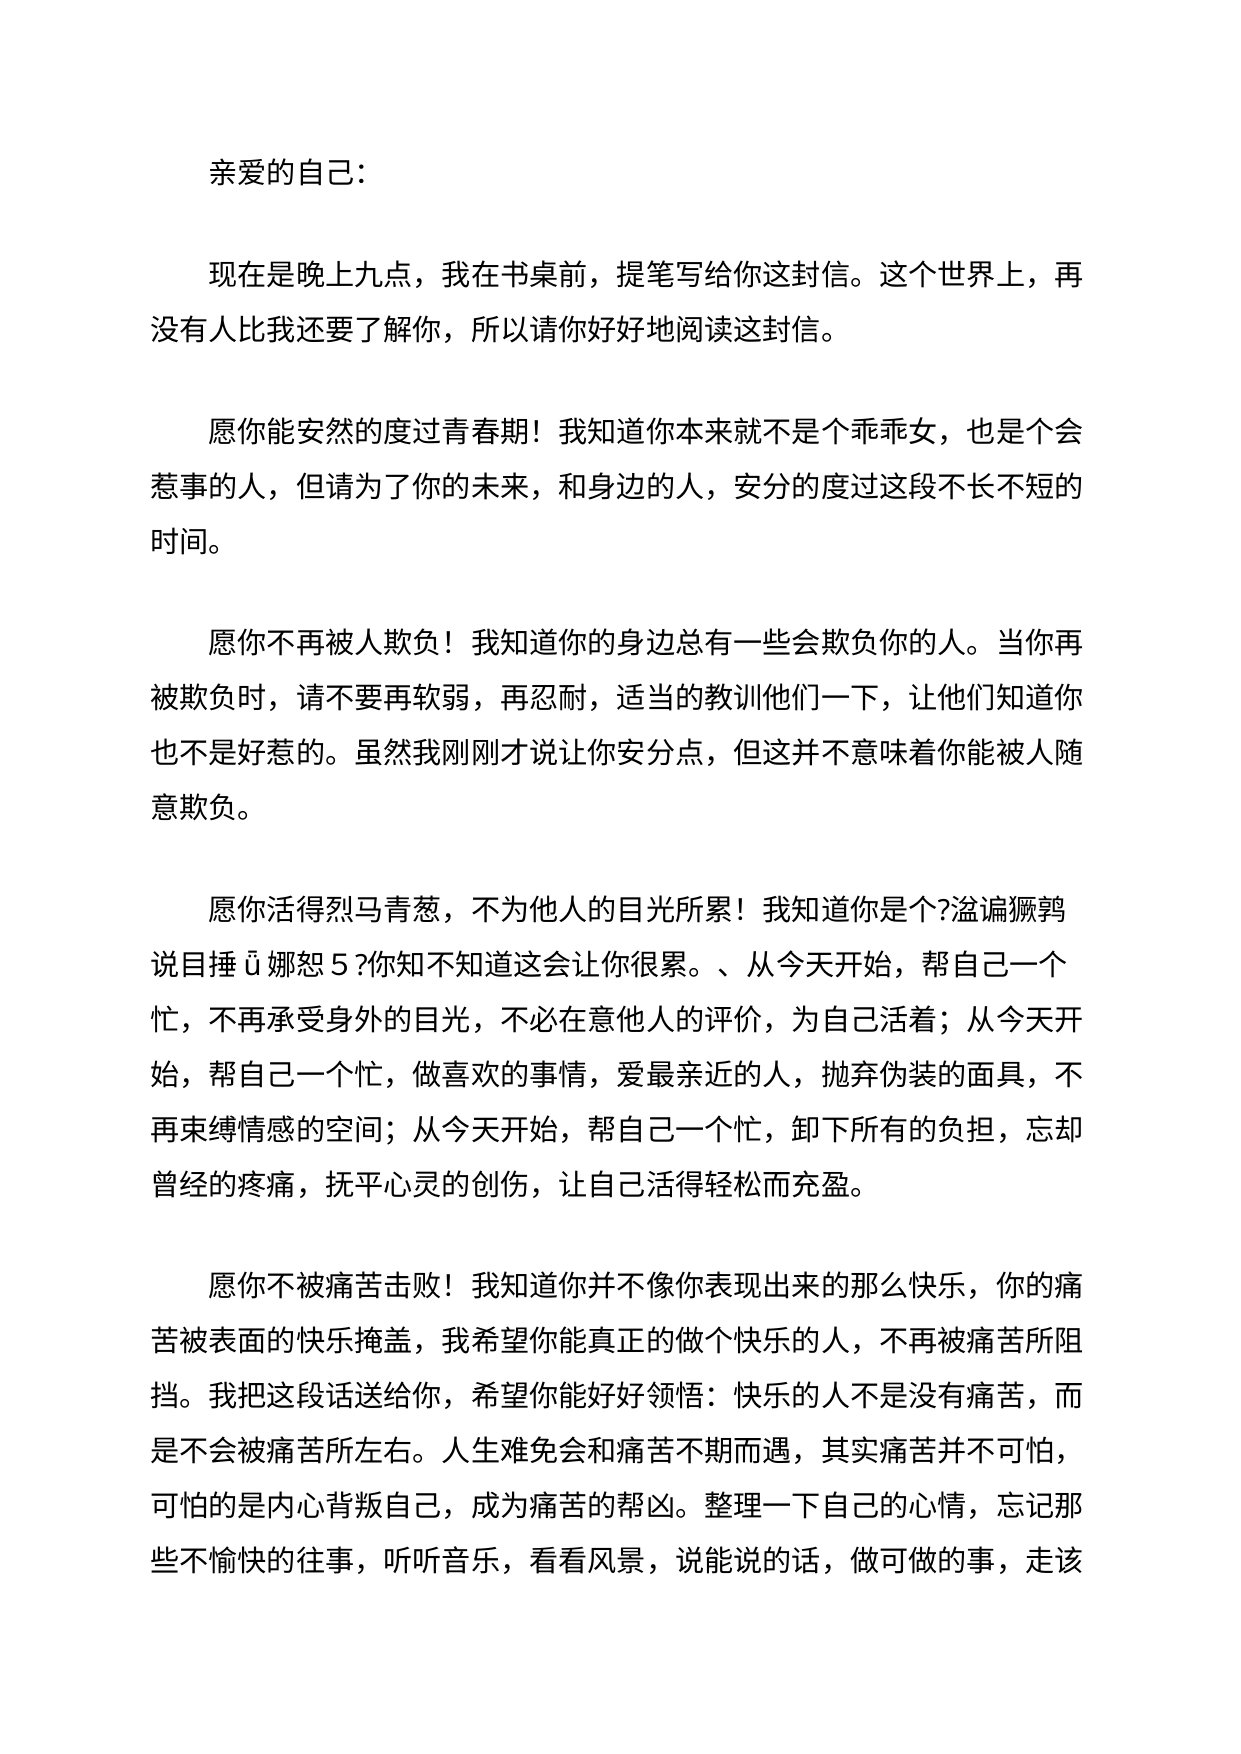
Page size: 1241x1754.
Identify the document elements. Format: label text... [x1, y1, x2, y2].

text 现在是晚上九点，我在书桌前，提笔写给你这封信。这个世界上，再没有人比我还要了解你，所以请你好好地阅读这封信。 [150, 252, 1090, 349]
text 愿你能安然的度过青春期！我知道你本来就不是个乖乖女，也是个会惹事的人，但请为了你的未来，和身边的人，安分的度过这段不长不短的时间。 [150, 408, 1090, 561]
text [150, 1263, 1090, 1580]
text 亲爱的自己： [150, 150, 1090, 192]
text 愿你活得烈马青葱，不为他人的目光所累！我知道你是个?湓谝獗鹑说目捶ǖ娜恕５?你知不知道这会让你很累。、从今天开始，帮自己一个忙，不再承受身外的目光，不必在意他人的评价，为自己活着；从今天开始，帮自己一个忙，做喜欢的事情，爱最亲近的人，抛弃伪装的面具，不再束缚情感的空间；从今天开始，帮自己一个忙，卸下所有的负担，忘却曾经的疼痛，抚平心灵的创伤，让自己活得轻松而充盈。 [150, 886, 1090, 1203]
text 愿你不再被人欺负！我知道你的身边总有一些会欺负你的人。当你再被欺负时，请不要再软弱，再忍耐，适当的教训他们一下，让他们知道你也不是好惹的。虽然我刚刚才说让你安分点，但这并不意味着你能被人随意欺负。 [150, 620, 1090, 827]
